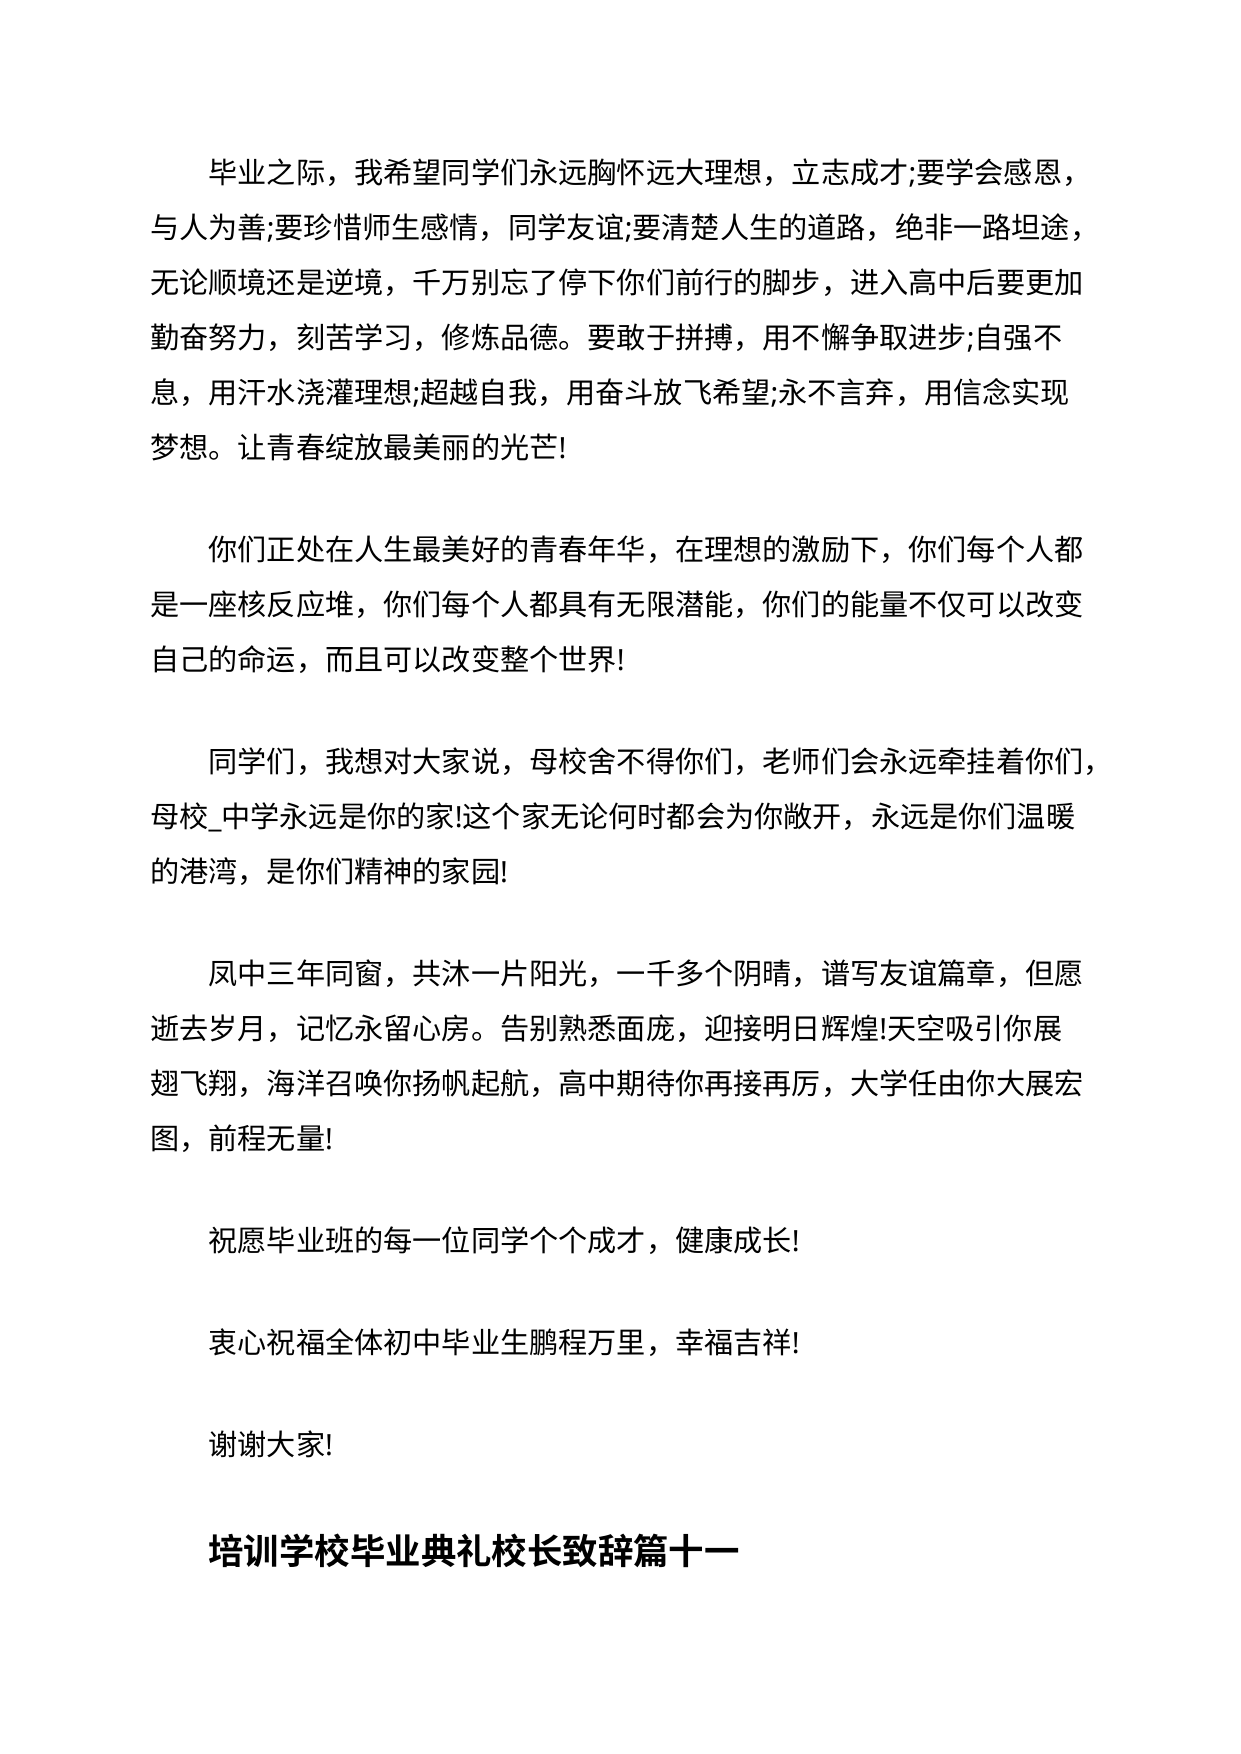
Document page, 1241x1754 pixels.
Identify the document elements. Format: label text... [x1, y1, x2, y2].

text 谢谢大家! [150, 1421, 1090, 1464]
text 同学们，我想对大家说，母校舍不得你们，老师们会永远牵挂着你们，母校_中学永远是你的家!这个家无论何时都会为你敞开，永远是你们温暖的港湾，是你们精神的家园! [150, 739, 1090, 891]
text 培训学校毕业典礼校长致辞篇十一 [150, 1523, 1090, 1574]
text 凤中三年同窗，共沐一片阳光，一千多个阴晴，谱写友谊篇章，但愿逝去岁月，记忆永留心房。告别熟悉面庞，迎接明日辉煌!天空吸引你展翅飞翔，海洋召唤你扬帆起航，高中期待你再接再厉，大学任由你大展宏图，前程无量! [150, 951, 1090, 1158]
text 毕业之际，我希望同学们永远胸怀远大理想，立志成才;要学会感恩，与人为善;要珍惜师生感情，同学友谊;要清楚人生的道路，绝非一路坦途，无论顺境还是逆境，千万别忘了停下你们前行的脚步，进入高中后要更加勤奋努力，刻苦学习，修炼品德。要敢于拼搏，用不懈争取进步;自强不息，用汗水浇灌理想;超越自我，用奋斗放飞希望;永不言弃，用信念实现梦想。让青春绽放最美丽的光芒! [150, 150, 1090, 467]
text 你们正处在人生最美好的青春年华，在理想的激励下，你们每个人都是一座核反应堆，你们每个人都具有无限潜能，你们的能量不仅可以改变自己的命运，而且可以改变整个世界! [150, 527, 1090, 679]
text 衷心祝福全体初中毕业生鹏程万里，幸福吉祥! [150, 1319, 1090, 1362]
text 祝愿毕业班的每一位同学个个成才，健康成长! [150, 1217, 1090, 1260]
